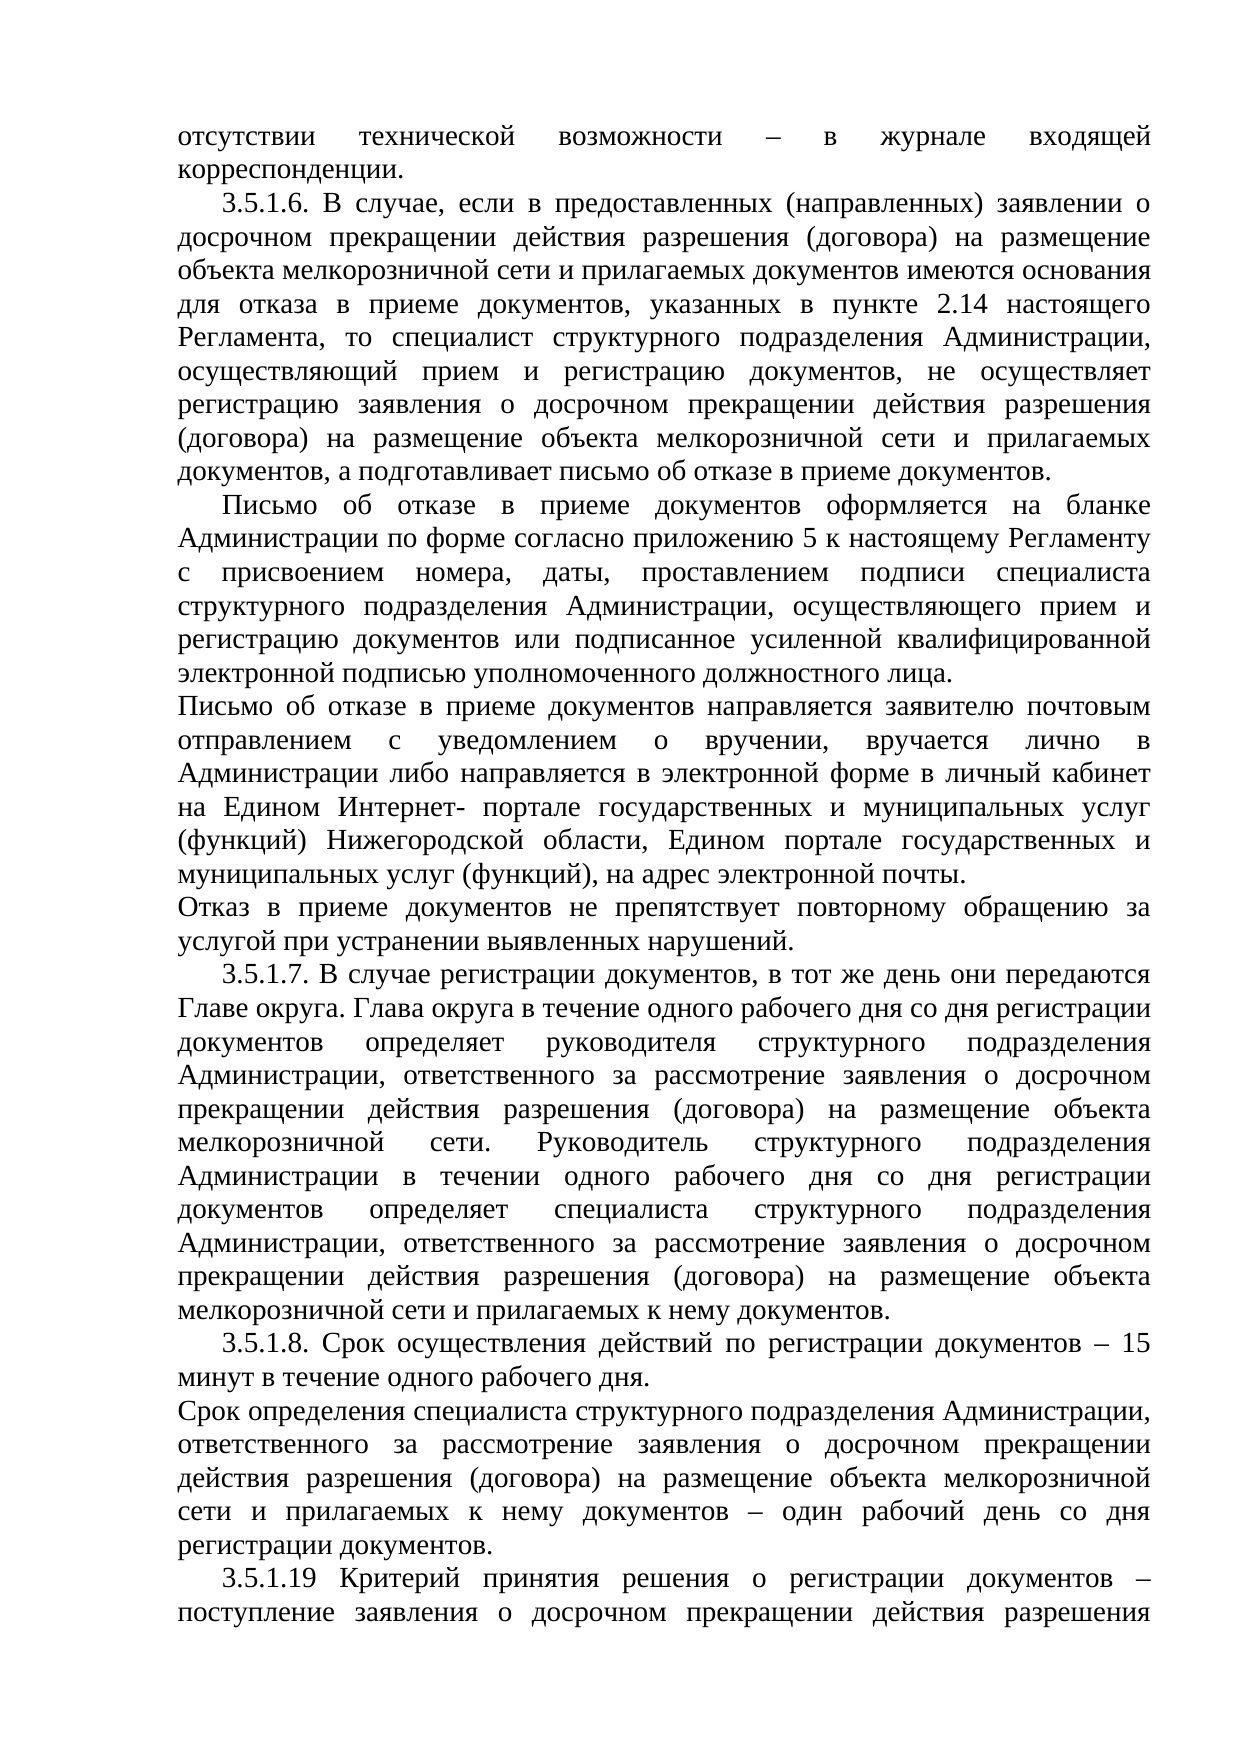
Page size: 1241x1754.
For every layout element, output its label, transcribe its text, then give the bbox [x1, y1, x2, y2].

text Письмо об отказе в приеме документов оформляется на бланке Администрации по форме согласно приложению 5 к настоящему Регламенту с присвоением номера, даты, проставлением подписи специалиста структурного подразделения Администрации, осуществляющего прием и регистрацию документов или подписанное усиленной квалифицированной электронной подписью уполномоченного должностного лица. [177, 487, 1152, 688]
text 3.5.1.6. В случае, если в предоставленных (направленных) заявлении о досрочном прекращении действия разрешения (договора) на размещение объекта мелкорозничной сети и прилагаемых документов имеются основания для отказа в приеме документов, указанных в пункте 2.14 настоящего Регламента, то специалист структурного подразделения Администрации, осуществляющий прием и регистрацию документов, не осуществляет регистрацию заявления о досрочном прекращении действия разрешения (договора) на размещение объекта мелкорозничной сети и прилагаемых документов, а подготавливает письмо об отказе в приеме документов. [177, 185, 1152, 487]
text 3.5.1.7. В случае регистрации документов, в тот же день они передаются Главе округа. Глава округа в течение одного рабочего дня со дня регистрации [177, 957, 1152, 1024]
text документов определяет руководителя структурного подразделения Администрации, ответственного за рассмотрение заявления о досрочном прекращении действия разрешения (договора) на размещение объекта мелкорозничной сети. Руководитель структурного подразделения Администрации в течении одного рабочего дня со дня регистрации документов определяет специалиста структурного подразделения Администрации, ответственного за рассмотрение заявления о досрочном прекращении действия разрешения (договора) на размещение объекта мелкорозничной сети и прилагаемых к нему документов. [177, 1024, 1152, 1326]
text Отказ в приеме документов не препятствует повторному обращению за услугой при устранении выявленных нарушений. [177, 889, 1152, 957]
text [177, 118, 1152, 185]
text Письмо об отказе в приеме документов направляется заявителю почтовым отправлением с уведомлением о вручении, вручается лично в Администрации либо направляется в электронной форме в личный кабинет на Едином Интернет- портале государственных и муниципальных услуг (функций) Нижегородской области, Едином портале государственных и муниципальных услуг (функций), на адрес электронной почты. [177, 688, 1152, 889]
text Срок определения специалиста структурного подразделения Администрации, ответственного за рассмотрение заявления о досрочном прекращении действия разрешения (договора) на размещение объекта мелкорозничной сети и прилагаемых к нему документов – один рабочий день со дня регистрации документов. [177, 1393, 1152, 1560]
text 3.5.1.8. Срок осуществления действий по регистрации документов – 15 минут в течение одного рабочего дня. [177, 1326, 1152, 1393]
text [177, 1560, 1152, 1627]
